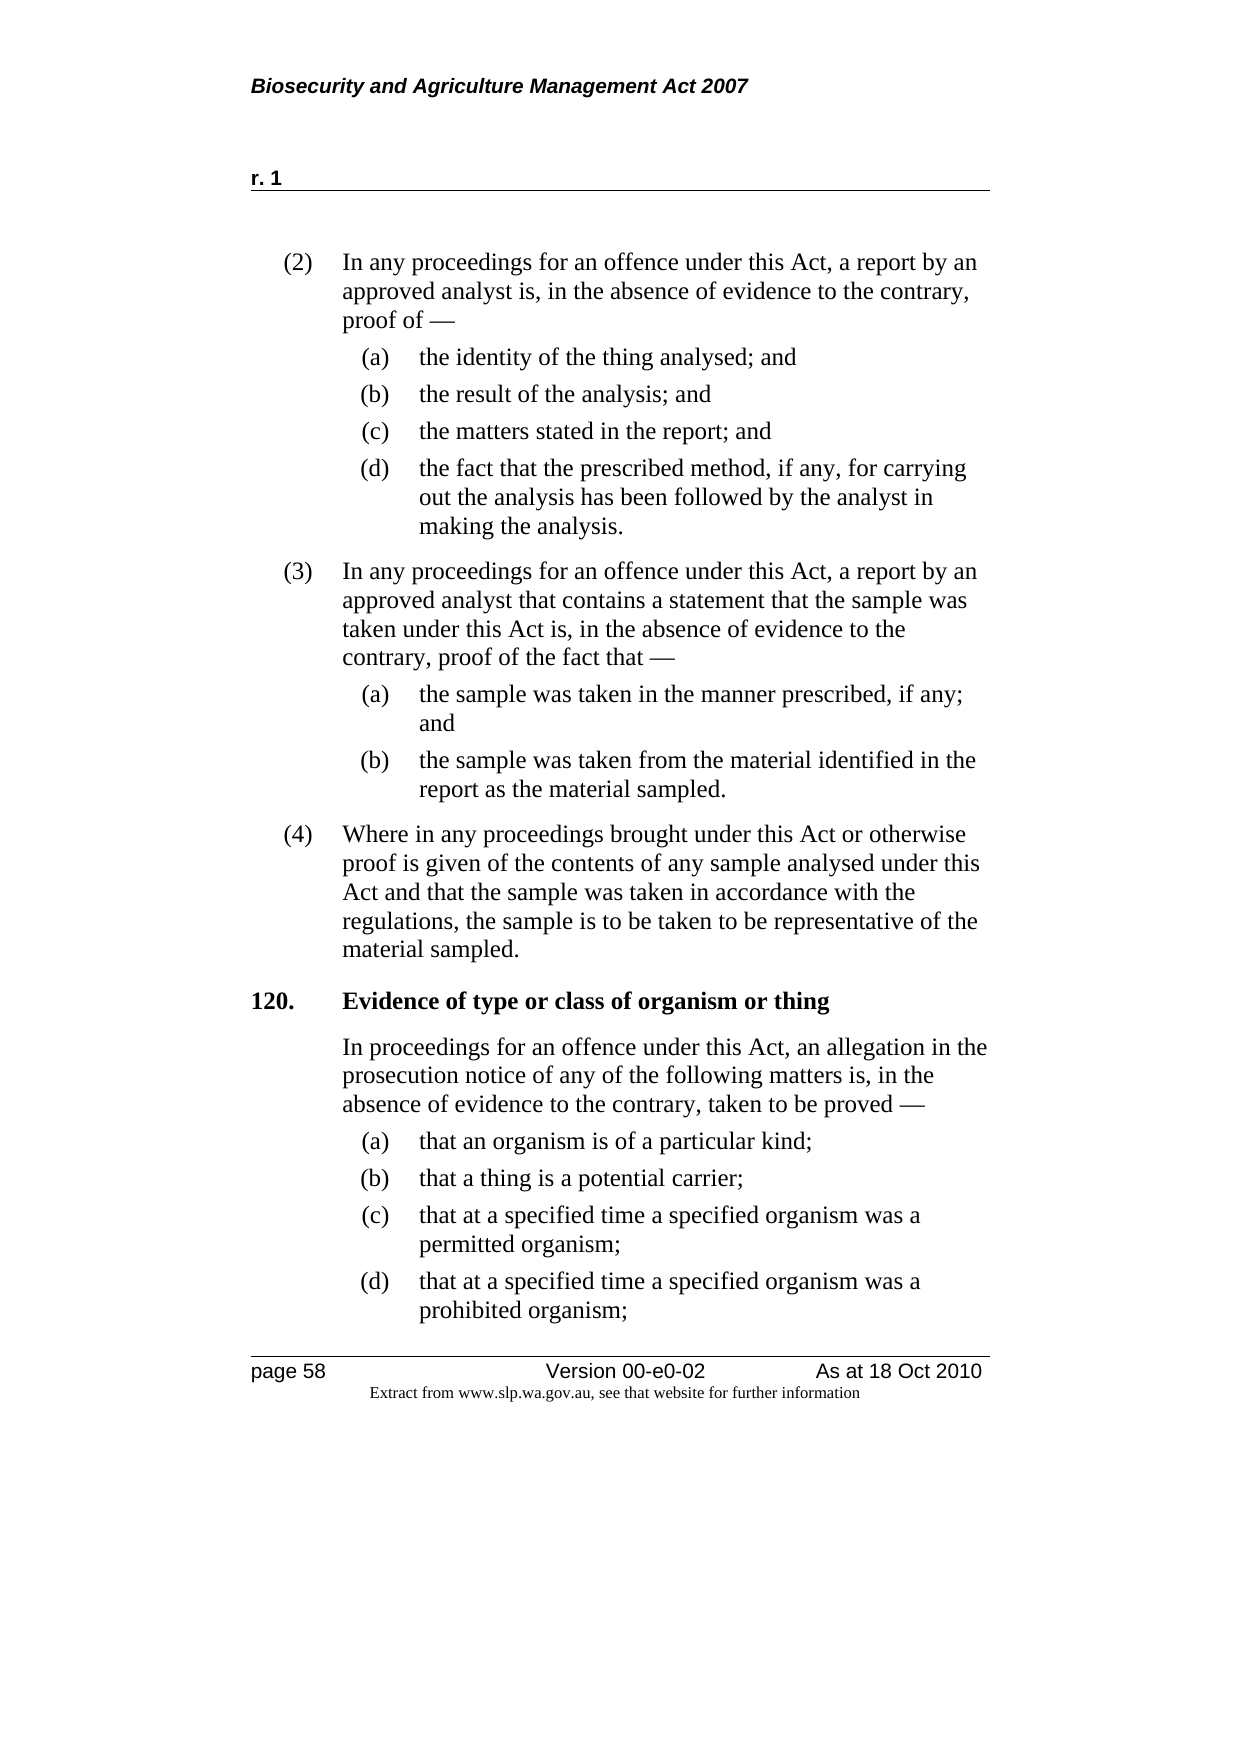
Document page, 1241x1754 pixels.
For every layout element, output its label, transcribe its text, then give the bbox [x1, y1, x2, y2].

text (c) that at a specified time a specified organism was a permitted organism; [251, 1200, 990, 1258]
text (a) the identity of the thing analysed; and [251, 342, 990, 371]
text In proceedings for an offence under this Act, an allegation in the prosecution notice of any of the following matters is, in the absence of evidence to the contrary, taken to be proved — [251, 1032, 990, 1118]
text (3) In any proceedings for an offence under this Act, a report by an approved analyst that contains a statement that the sample was taken under this Act is, in the absence of evidence to the contrary, proof of the fact that — [251, 556, 990, 671]
text (b) that a thing is a potential carrier; [251, 1163, 990, 1192]
text (b) the sample was taken from the material identified in the report as the material sampled. [251, 745, 990, 803]
text (a) that an organism is of a particular kind; [251, 1126, 990, 1155]
text (2) In any proceedings for an offence under this Act, a report by an approved analyst is, in the absence of evidence to the contrary, proof of — [251, 247, 990, 334]
text (a) the sample was taken in the manner prescribed, if any; and [251, 679, 990, 737]
text (b) the result of the analysis; and [251, 379, 990, 408]
text (d) that at a specified time a specified organism was a prohibited organism; [251, 1266, 990, 1324]
text (d) the fact that the prescribed method, if any, for carrying out the analysis has been followed by the analyst in making the analysis. [251, 453, 990, 539]
text (c) the matters stated in the report; and [251, 416, 990, 445]
subtitle 120. Evidence of type or class of organism or thing [251, 986, 990, 1015]
text (4) Where in any proceedings brought under this Act or otherwise proof is given of the contents of any sample analysed under this Act and that the sample was taken in accordance with the regulations, the sample is to be taken to be representative of the material sampled. [251, 819, 990, 963]
